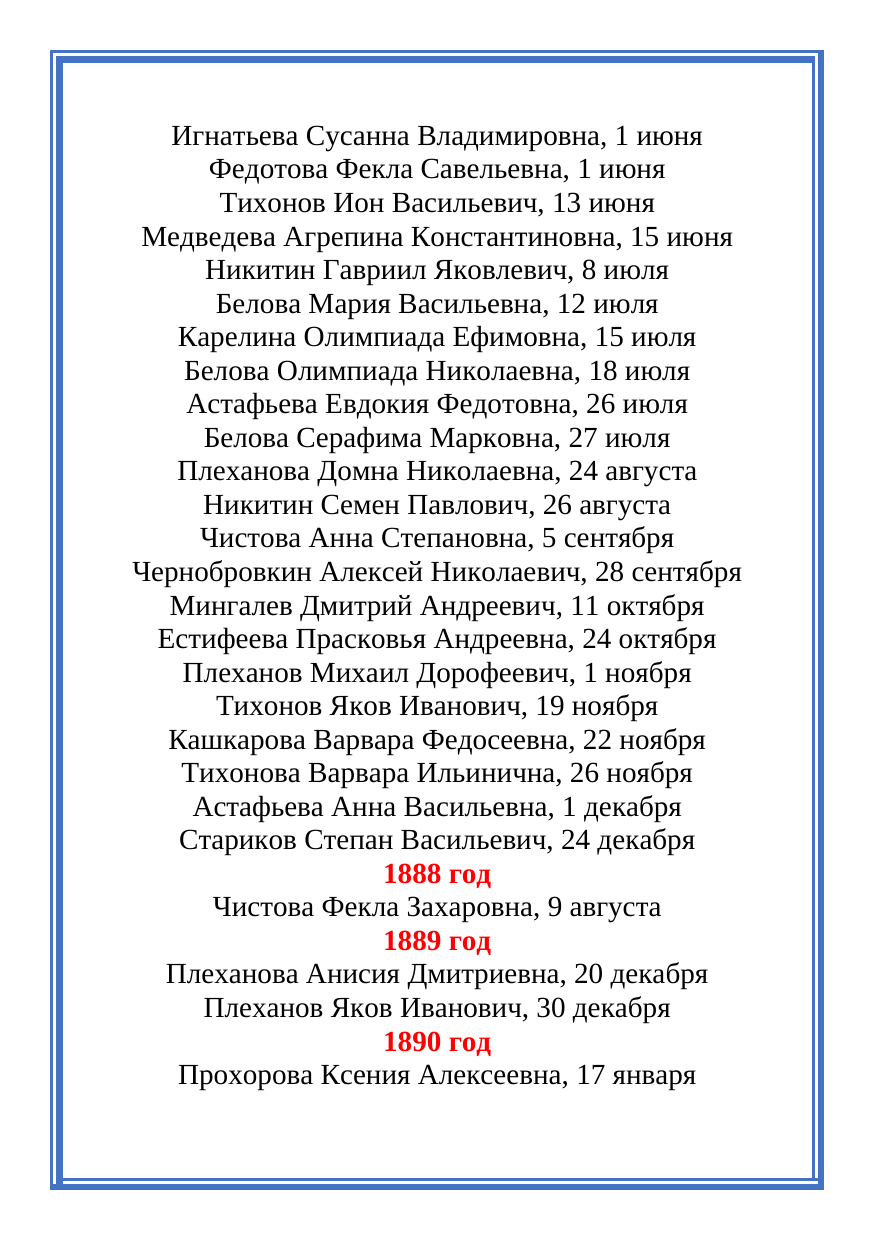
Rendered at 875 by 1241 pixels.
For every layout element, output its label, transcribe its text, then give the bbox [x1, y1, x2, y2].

text Чернобровкин Алексей Николаевич, 28 сентября [74, 554, 800, 588]
text Мингалев Дмитрий Андреевич, 11 октября [74, 588, 800, 621]
text 1890 год [74, 1024, 800, 1057]
text Прохорова Ксения Алексеевна, 17 января [74, 1057, 800, 1091]
text Федотова Фекла Савельевна, 1 июня [74, 152, 800, 185]
text Белова Серафима Марковна, 27 июля [74, 420, 800, 453]
text 1888 год [74, 856, 800, 889]
text Никитин Гавриил Яковлевич, 8 июля [74, 252, 800, 286]
text Естифеева Прасковья Андреевна, 24 октября [74, 621, 800, 655]
text Астафьева Евдокия Федотовна, 26 июля [74, 386, 800, 420]
text Белова Мария Васильевна, 12 июля [74, 286, 800, 319]
text Кашкарова Варвара Федосеевна, 22 ноября [74, 722, 800, 755]
text Медведева Агрепина Константиновна, 15 июня [74, 219, 800, 252]
text Никитин Семен Павлович, 26 августа [74, 487, 800, 521]
text Плеханов Яков Иванович, 30 декабря [74, 990, 800, 1024]
text Белова Олимпиада Николаевна, 18 июля [74, 353, 800, 386]
text 1889 год [74, 923, 800, 957]
text Стариков Степан Васильевич, 24 декабря [74, 822, 800, 856]
text Плеханова Анисия Дмитриевна, 20 декабря [74, 957, 800, 990]
text Чистова Фекла Захаровна, 9 августа [74, 889, 800, 923]
text Тихонова Варвара Ильинична, 26 ноября [74, 755, 800, 789]
text Плеханов Михаил Дорофеевич, 1 ноября [74, 655, 800, 688]
text Карелина Олимпиада Ефимовна, 15 июля [74, 319, 800, 353]
text Астафьева Анна Васильевна, 1 декабря [74, 789, 800, 822]
text Игнатьева Сусанна Владимировна, 1 июня [74, 118, 800, 152]
text Чистова Анна Степановна, 5 сентября [74, 521, 800, 554]
text Тихонов Яков Иванович, 19 ноября [74, 688, 800, 722]
text Плеханова Домна Николаевна, 24 августа [74, 453, 800, 487]
text Тихонов Ион Васильевич, 13 июня [74, 185, 800, 219]
